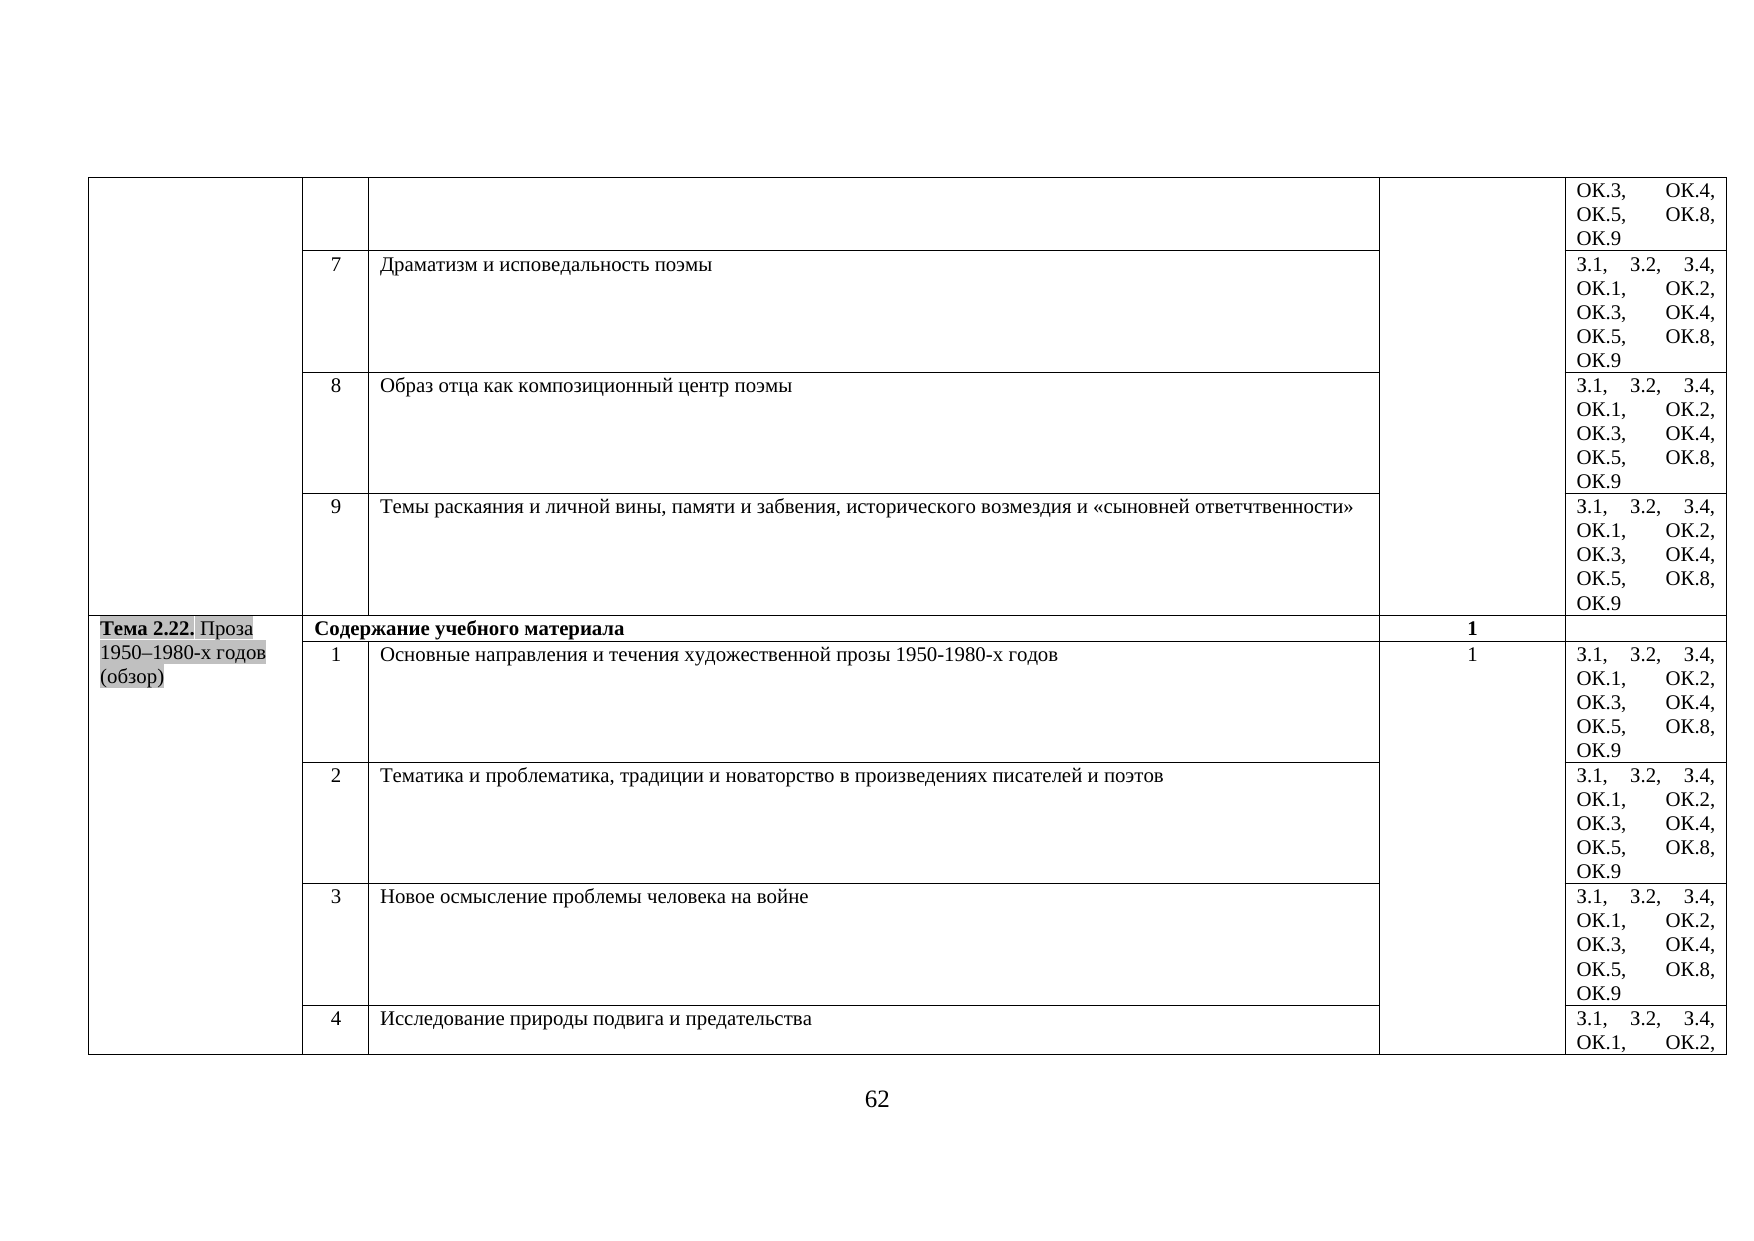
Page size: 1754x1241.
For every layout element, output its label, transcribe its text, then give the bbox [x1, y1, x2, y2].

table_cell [1566, 884, 1726, 1004]
table_cell Драматизм и исповедальность поэмы [369, 251, 1379, 372]
table_cell З.1, З.2, З.4, ОК.1, ОК.2, ОК.3, ОК.4, ОК.5, ОК.8, ОК.9 [1566, 494, 1726, 614]
table_cell Содержание учебного материала [303, 616, 1379, 641]
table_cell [369, 1006, 1379, 1054]
table_cell З.1, З.2, З.4, ОК.1, ОК.2, ОК.3, ОК.4, ОК.5, ОК.8, ОК.9 [1566, 763, 1726, 883]
table_cell 7 [303, 251, 368, 372]
table_cell Темы раскаяния и личной вины, памяти и забвения, исторического возмездия и «сыновней ответчтвенности» [369, 494, 1379, 614]
table_cell [1566, 616, 1726, 641]
table_cell Образ отца как композиционный центр поэмы [369, 373, 1379, 493]
table_cell З.1, З.2, З.4, ОК.1, ОК.2, ОК.3, ОК.4, ОК.5, ОК.8, ОК.9 [1566, 642, 1726, 762]
table_cell Тема 2.22. Проза 1950–1980-х годов (обзор) [89, 616, 302, 1054]
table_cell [1566, 251, 1726, 372]
table_cell Новое осмысление проблемы человека на войне [369, 884, 1379, 1004]
table_cell 1 [1380, 616, 1565, 641]
table_cell 9 [303, 494, 368, 614]
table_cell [1566, 178, 1726, 250]
table_cell 1 [1380, 642, 1565, 1054]
table_cell 1 [303, 642, 368, 762]
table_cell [369, 178, 1379, 250]
table_cell Тематика и проблематика, традиции и новаторство в произведениях писателей и поэтов [369, 763, 1379, 883]
table_cell 6 [303, 178, 368, 250]
table_cell 2 [303, 763, 368, 883]
table_cell Основные направления и течения художественной прозы 1950-1980-х годов [369, 642, 1379, 762]
table_cell 4 [303, 1006, 368, 1054]
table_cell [1566, 1006, 1726, 1054]
table_cell 8 [303, 373, 368, 493]
table_cell 3 [303, 884, 368, 1004]
table_cell З.1, З.2, З.4, ОК.1, ОК.2, ОК.3, ОК.4, ОК.5, ОК.8, ОК.9 [1566, 373, 1726, 493]
